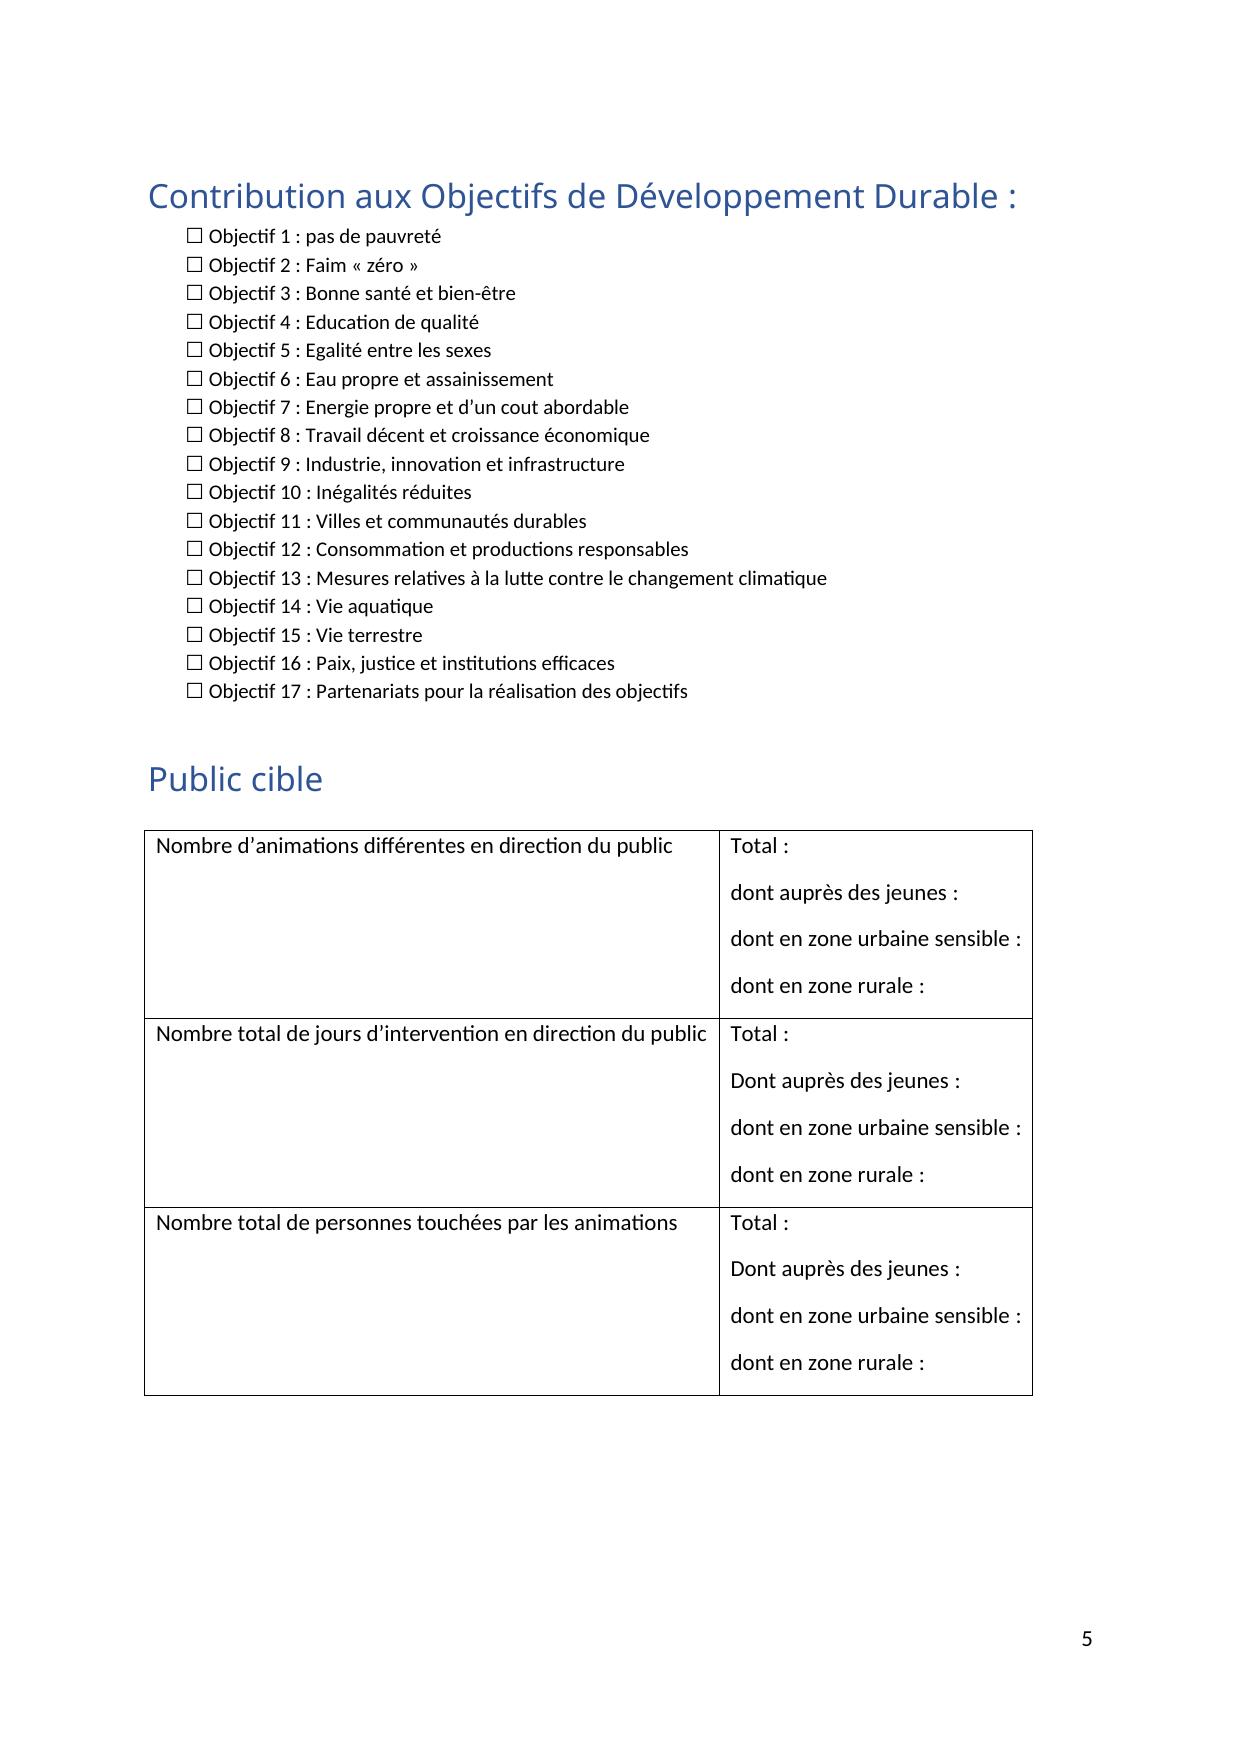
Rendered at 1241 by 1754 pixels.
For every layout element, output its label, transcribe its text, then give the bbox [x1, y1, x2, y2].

table_cell Total : Dont auprès des jeunes : dont en zone urbaine sensible : dont en zone rurale : [720, 1019, 1032, 1207]
text Objectif 5 : Egalité entre les sexes [185, 335, 1093, 364]
text Objectif 16 : Paix, justice et institutions efficaces [185, 648, 1093, 677]
text Objectif 12 : Consommation et productions responsables [185, 534, 1093, 563]
text Objectif 17 : Partenariats pour la réalisation des objectifs [185, 677, 1093, 705]
text Objectif 2 : Faim « zéro » [185, 250, 1093, 278]
text Objectif 11 : Villes et communautés durables [185, 506, 1093, 534]
text Objectif 9 : Industrie, innovation et infrastructure [185, 449, 1093, 477]
text Objectif 7 : Energie propre et d’un cout abordable [185, 392, 1093, 421]
subtitle Public cible [148, 755, 1093, 801]
text Objectif 4 : Education de qualité [185, 307, 1093, 335]
subtitle Contribution aux Objectifs de Développement Durable : [148, 173, 1093, 218]
table_cell Nombre total de personnes touchées par les animations [145, 1208, 719, 1395]
text Objectif 6 : Eau propre et assainissement [185, 364, 1093, 392]
text Objectif 14 : Vie aquatique [185, 591, 1093, 620]
table_header Nombre d’animations différentes en direction du public [145, 831, 719, 1018]
text Objectif 10 : Inégalités réduites [185, 477, 1093, 506]
text Objectif 15 : Vie terrestre [185, 620, 1093, 648]
text Objectif 8 : Travail décent et croissance économique [185, 421, 1093, 449]
text Objectif 1 : pas de pauvreté [185, 222, 1093, 250]
table_cell Nombre total de jours d’intervention en direction du public [145, 1019, 719, 1207]
table_cell Total : Dont auprès des jeunes : dont en zone urbaine sensible : dont en zone rurale : [720, 1208, 1032, 1395]
table_header Total : dont auprès des jeunes : dont en zone urbaine sensible : dont en zone rurale : [720, 831, 1032, 1018]
text Objectif 13 : Mesures relatives à la lutte contre le changement climatique [185, 563, 1093, 591]
text Objectif 3 : Bonne santé et bien-être [185, 278, 1093, 307]
